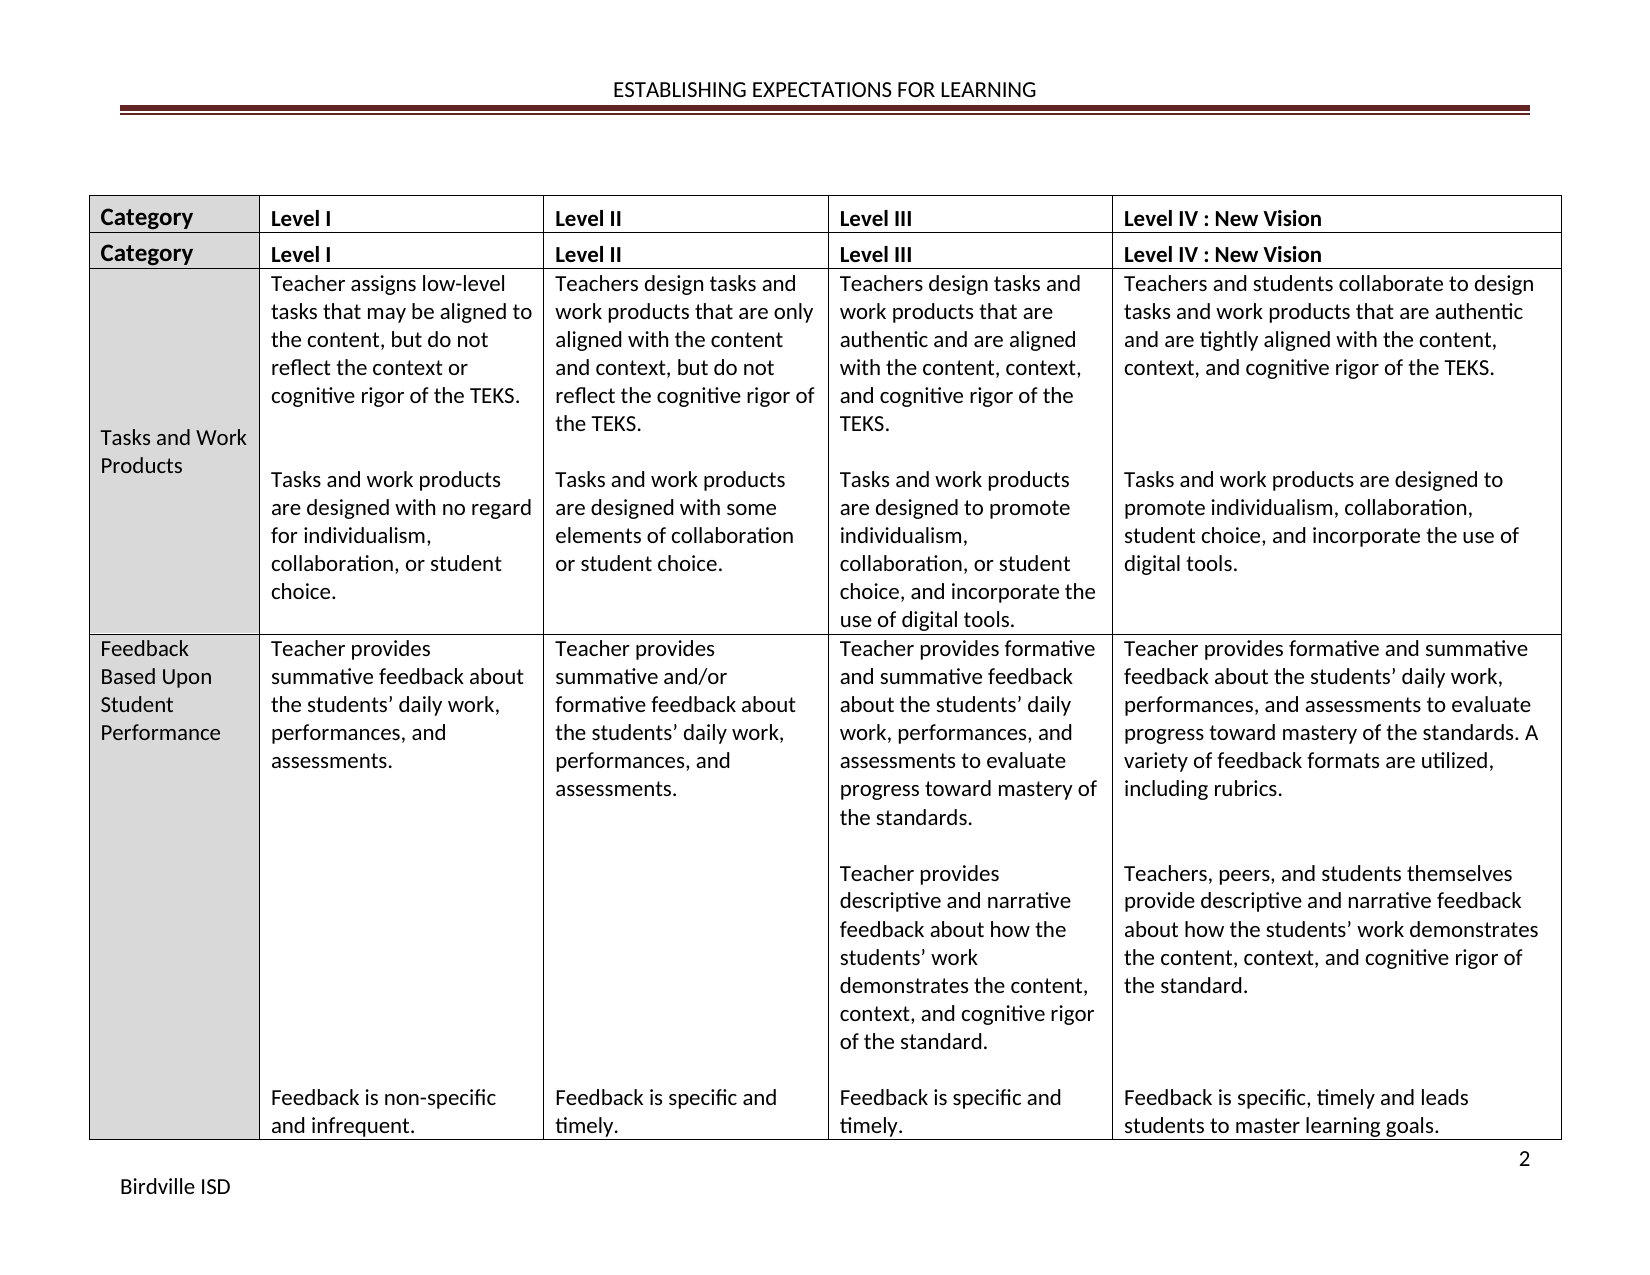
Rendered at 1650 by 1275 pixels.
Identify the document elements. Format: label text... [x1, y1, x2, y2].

table_cell Teacher assigns low-level tasks that may be aligned to the content, but do not reflect the context or cognitive rigor of the TEKS. Tasks and work products are designed with no regard for individualism, collaboration, or student choice. [260, 269, 543, 633]
table_cell Level I [260, 233, 543, 268]
table_header Level IV : New Vision [1113, 196, 1561, 232]
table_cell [544, 635, 828, 1139]
table_cell Teachers and students collaborate to design tasks and work products that are authentic and are tightly aligned with the content, context, and cognitive rigor of the TEKS. Tasks and work products are designed to promote individualism, collaboration, student choice, and incorporate the use of digital tools. [1113, 269, 1561, 633]
table_cell Level II [544, 233, 828, 268]
table_header Category [90, 196, 259, 232]
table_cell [260, 635, 543, 1139]
table_cell Teachers design tasks and work products that are only aligned with the content and context, but do not reflect the cognitive rigor of the TEKS. Tasks and work products are designed with some elements of collaboration or student choice. [544, 269, 828, 633]
table_cell Tasks and Work Products [90, 269, 259, 633]
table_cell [1113, 635, 1561, 1139]
table_header Level II [544, 196, 828, 232]
table_cell Teachers design tasks and work products that are authentic and are aligned with the content, context, and cognitive rigor of the TEKS. Tasks and work products are designed to promote individualism, collaboration, or student choice, and incorporate the use of digital tools. [829, 269, 1112, 633]
table_cell Category [90, 233, 259, 268]
table_cell Feedback Based Upon Student Performance [90, 635, 259, 1139]
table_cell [829, 635, 1112, 1139]
table_cell Level III [829, 233, 1112, 268]
table_cell Level IV : New Vision [1113, 233, 1561, 268]
table_header Level I [260, 196, 543, 232]
table_header Level III [829, 196, 1112, 232]
